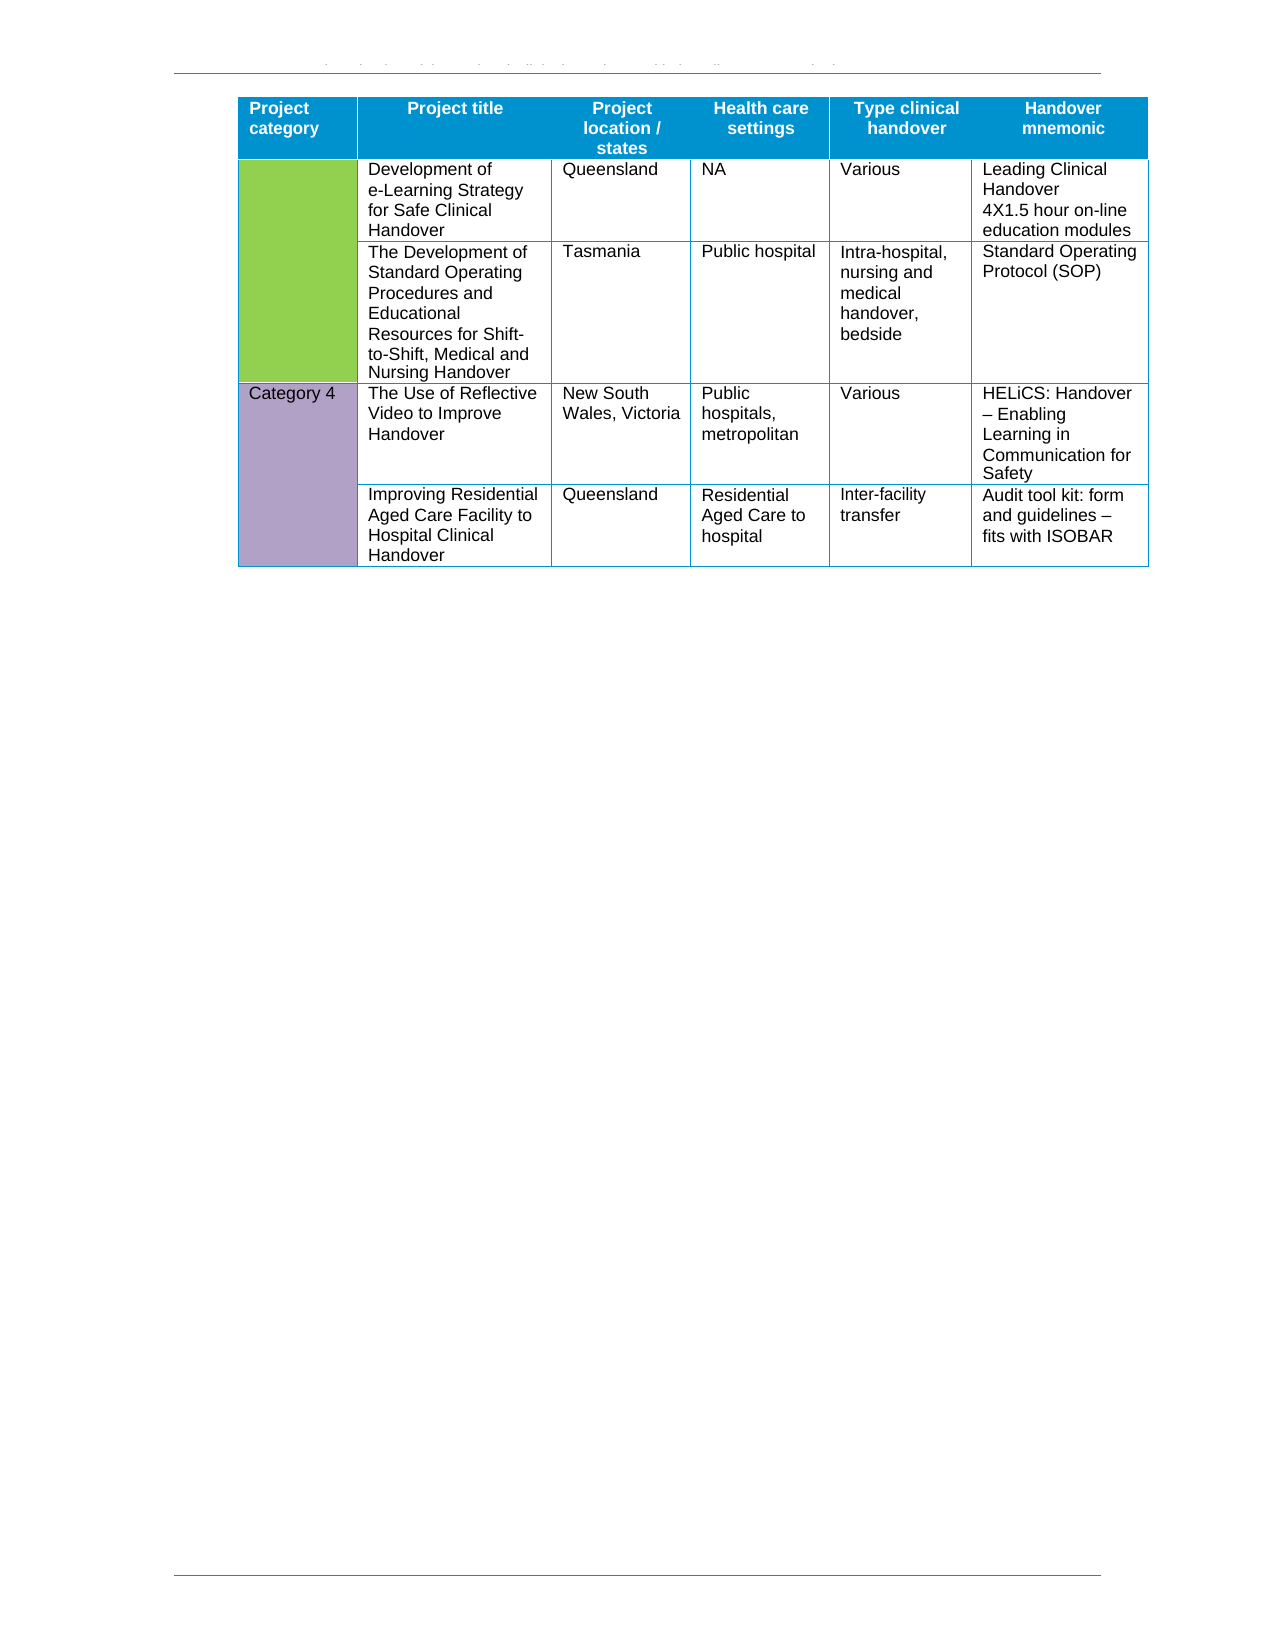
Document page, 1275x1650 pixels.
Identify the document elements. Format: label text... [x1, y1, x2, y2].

table_header Project location / states [552, 97, 691, 159]
table_cell Improving Residential Aged Care Facility to Hospital Clinical Handover [358, 485, 551, 566]
table_cell Queensland [552, 485, 690, 566]
table_header Health care settings [691, 97, 829, 159]
table_cell Category 4 [239, 384, 357, 566]
table_header Type clinical Handover handover mnemonic [830, 97, 1148, 159]
table_header Project title [358, 97, 552, 159]
table_cell HELiCS: Handover – Enabling Learning in Communication for Safety [972, 384, 1148, 484]
table_cell Standard Operating Protocol (SOP) [972, 242, 1148, 382]
table_cell [239, 160, 357, 382]
table_cell Various [830, 384, 971, 484]
table_header Project category [238, 97, 357, 159]
table_cell New South Wales, Victoria [552, 384, 690, 484]
table_cell Public hospitals, metropolitan [691, 384, 829, 484]
table_cell Queensland [552, 160, 690, 241]
table_cell Intra-hospital, nursing and medical handover, bedside [830, 242, 971, 382]
table_cell Tasmania [552, 242, 690, 382]
table_cell The Use of Reflective Video to Improve Handover [358, 384, 551, 484]
table_cell The Development of Standard Operating Procedures and Educational Resources for Shift- to-Shift, Medical and Nursing Handover [358, 242, 551, 382]
table_cell Various [830, 160, 971, 241]
table_cell NA [691, 160, 829, 241]
table_cell Inter-facility transfer [830, 485, 971, 566]
table_cell Audit tool kit: form and guidelines – fits with ISOBAR [972, 485, 1148, 566]
table_cell Public hospital [691, 242, 829, 382]
table_cell Development of e-Learning Strategy for Safe Clinical Handover [358, 160, 551, 241]
table_cell Residential Aged Care to hospital [691, 485, 829, 566]
table_cell Leading Clinical Handover 4X1.5 hour on-line education modules [972, 160, 1148, 241]
